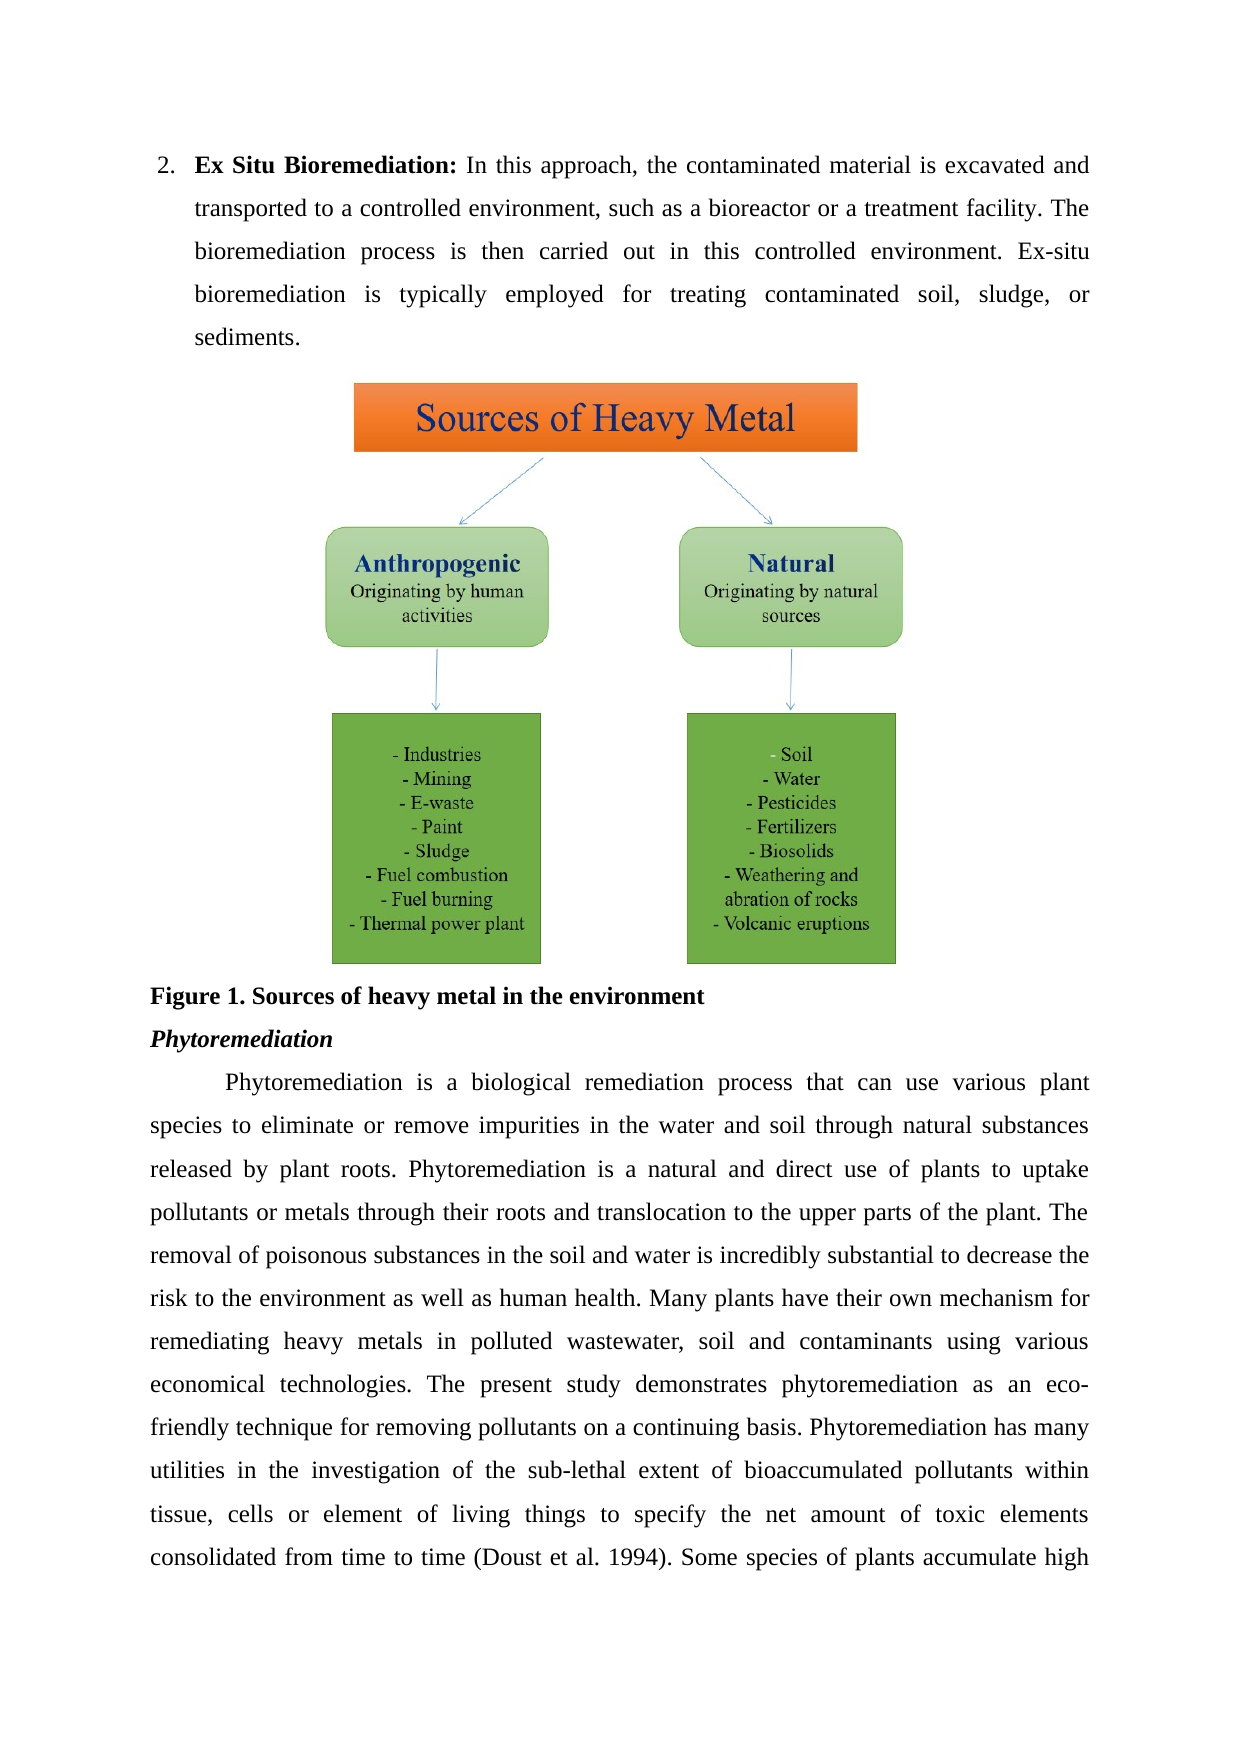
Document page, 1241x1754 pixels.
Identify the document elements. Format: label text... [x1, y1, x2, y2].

picture [279, 365, 961, 968]
text Figure 1. Sources of heavy metal in the environment [150, 981, 1090, 1010]
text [150, 1067, 1090, 1571]
text Phytoremediation [150, 1024, 1090, 1053]
list Ex Situ Bioremediation: In this approach, the contaminated material is excavated and transported to a controlled environment, such as a bioreactor or a treatment facility. The bioremediation process is then carried out in this controlled environment. Ex-situ bioremediation is typically employed for treating contaminated soil, sludge, or sediments. [157, 150, 1090, 351]
